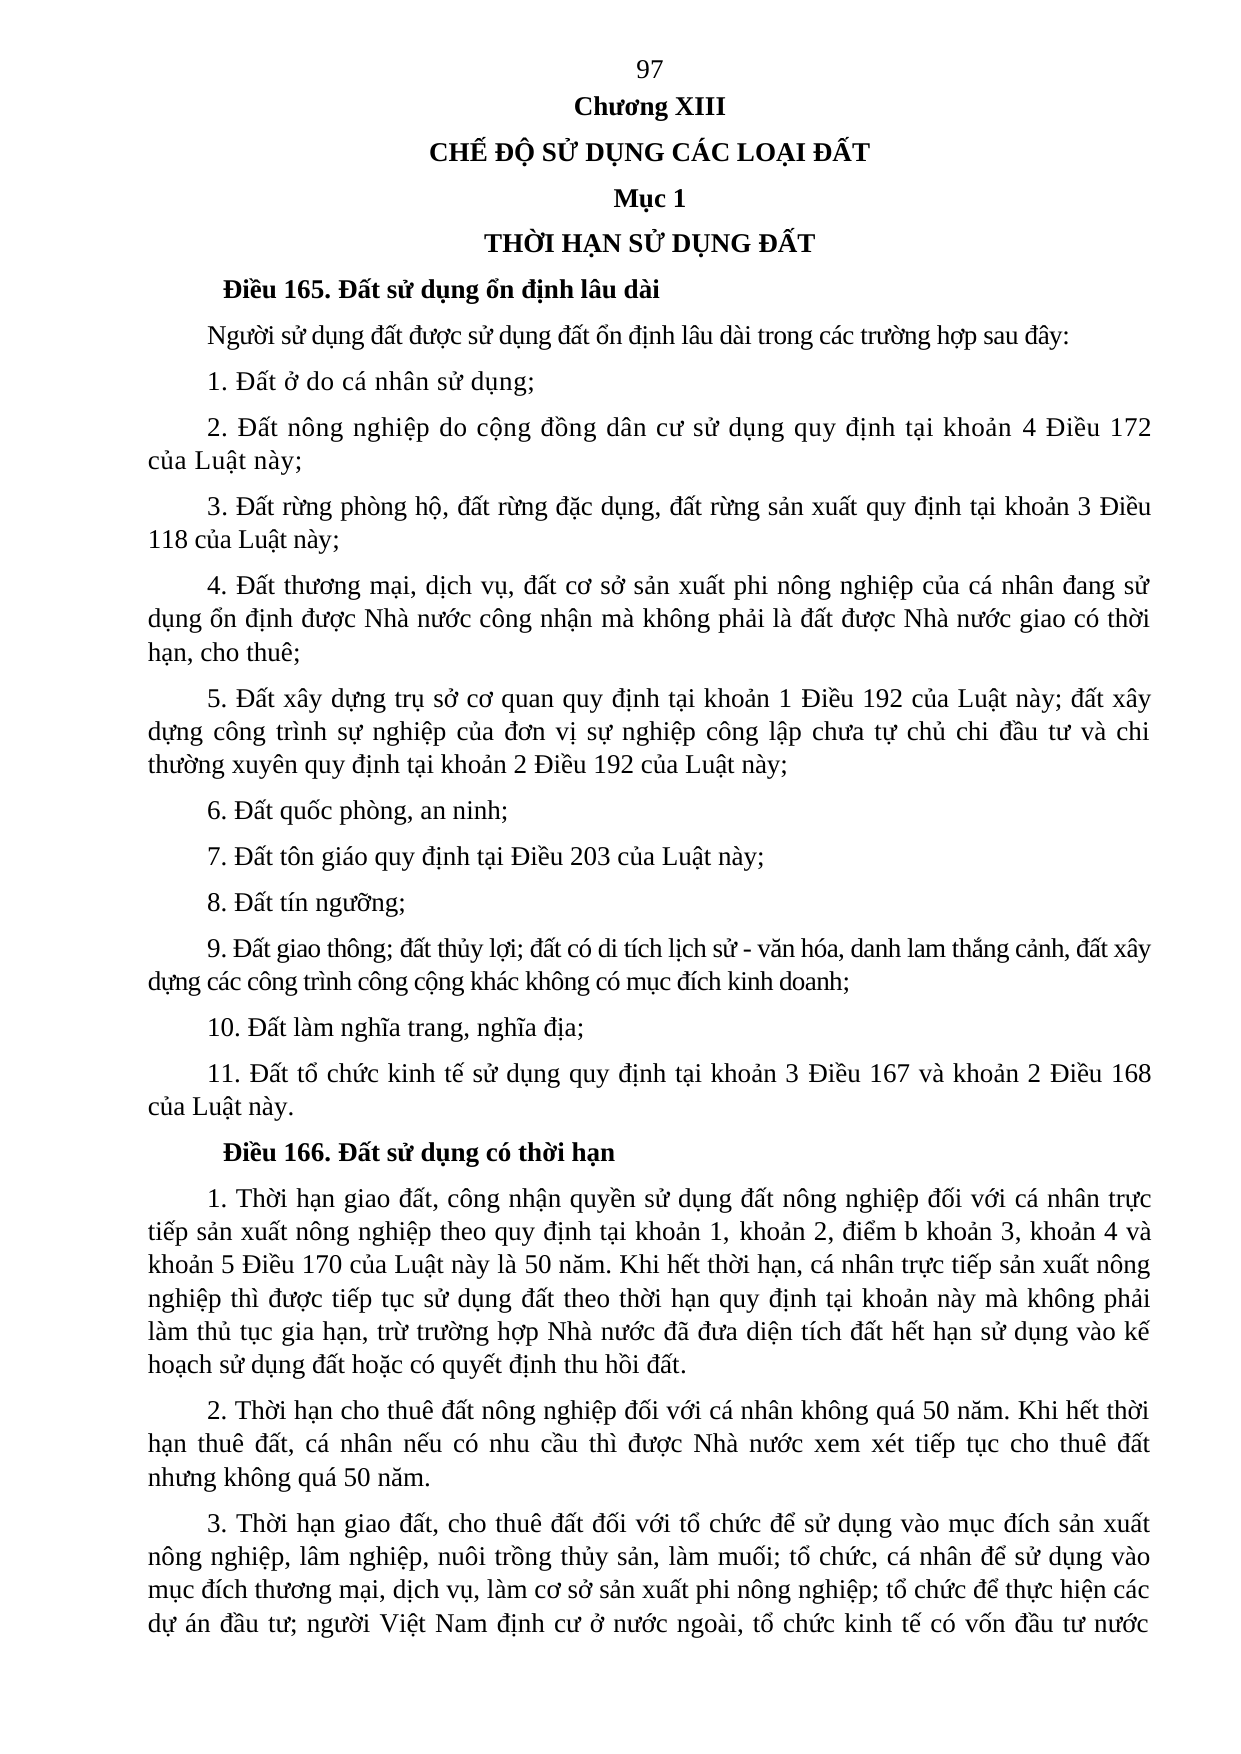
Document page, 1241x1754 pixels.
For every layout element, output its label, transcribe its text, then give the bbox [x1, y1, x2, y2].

text 3. Đất rừng phòng hộ, đất rừng đặc dụng, đất rừng sản xuất quy định tại khoản 3 Điều 118 của Luật này; [148, 489, 1152, 555]
text 2. Thời hạn cho thuê đất nông nghiệp đối với cá nhân không quá 50 năm. Khi hết thời hạn thuê đất, cá nhân nếu có nhu cầu thì được Nhà nước xem xét tiếp tục cho thuê đất nhưng không quá 50 năm. [148, 1393, 1152, 1493]
text Người sử dụng đất được sử dụng đất ổn định lâu dài trong các trường hợp sau đây: [148, 318, 1152, 351]
text 2. Đất nông nghiệp do cộng đồng dân cư sử dụng quy định tại khoản 4 Điều 172 của Luật này; [148, 409, 1152, 476]
text 4. Đất thương mại, dịch vụ, đất cơ sở sản xuất phi nông nghiệp của cá nhân đang sử dụng ổn định được Nhà nước công nhận mà không phải là đất được Nhà nước giao có thời hạn, cho thuê; [148, 568, 1152, 668]
list Đất sử dụng ổn định lâu dài [148, 272, 1152, 305]
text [148, 1505, 1152, 1639]
text 9. Đất giao thông; đất thủy lợi; đất có di tích lịch sử - văn hóa, danh lam thắng cảnh, đất xây dựng các công trình công cộng khác không có mục đích kinh doanh; [148, 930, 1152, 997]
text 11. Đất tổ chức kinh tế sử dụng quy định tại khoản 3 Điều 167 và khoản 2 Điều 168 của Luật này. [148, 1055, 1152, 1122]
list Đất sử dụng có thời hạn [148, 1134, 1152, 1168]
text 1. Đất ở do cá nhân sử dụng; [148, 364, 1152, 397]
text 7. Đất tôn giáo quy định tại Điều 203 của Luật này; [148, 839, 1152, 872]
text 5. Đất xây dựng trụ sở cơ quan quy định tại khoản 1 Điều 192 của Luật này; đất xây dựng công trình sự nghiệp của đơn vị sự nghiệp công lập chưa tự chủ chi đầu tư và chi thường xuyên quy định tại khoản 2 Điều 192 của Luật này; [148, 680, 1152, 780]
text 1. Thời hạn giao đất, công nhận quyền sử dụng đất nông nghiệp đối với cá nhân trực tiếp sản xuất nông nghiệp theo quy định tại khoản 1, khoản 2, điểm b khoản 3, khoản 4 và khoản 5 Điều 170 của Luật này là 50 năm. Khi hết thời hạn, cá nhân trực tiếp sản xuất nông nghiệp thì được tiếp tục sử dụng đất theo thời hạn quy định tại khoản này mà không phải làm thủ tục gia hạn, trừ trường hợp Nhà nước đã đưa diện tích đất hết hạn sử dụng vào kế hoạch sử dụng đất hoặc có quyết định thu hồi đất. [148, 1180, 1152, 1380]
text 8. Đất tín ngưỡng; [148, 884, 1152, 918]
text Chương XIII [148, 89, 1152, 122]
text CHẾ ĐỘ SỬ DỤNG CÁC LOẠI ĐẤT [148, 134, 1152, 168]
text THỜI HẠN SỬ DỤNG ĐẤT [148, 226, 1152, 259]
text 10. Đất làm nghĩa trang, nghĩa địa; [148, 1009, 1152, 1043]
text Mục 1 [148, 180, 1152, 214]
text 6. Đất quốc phòng, an ninh; [148, 793, 1152, 826]
